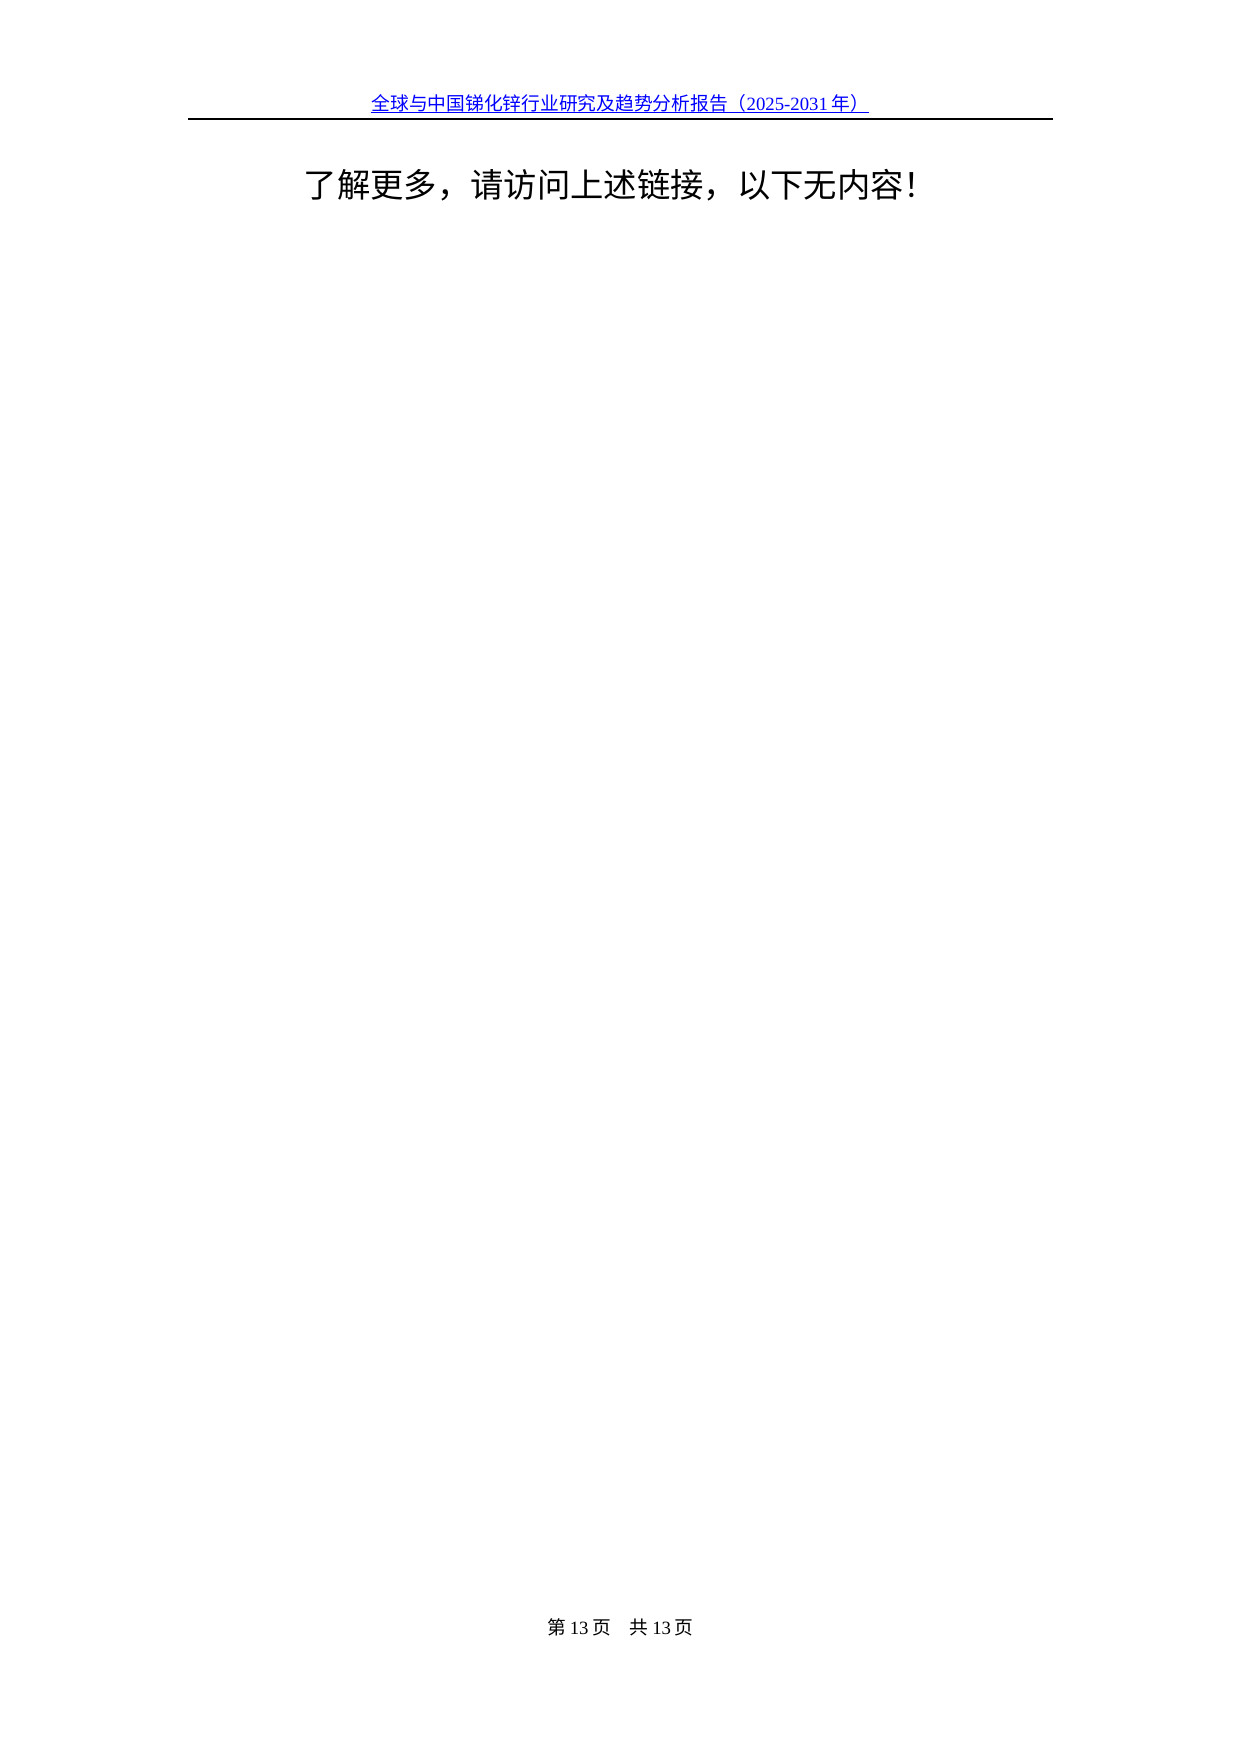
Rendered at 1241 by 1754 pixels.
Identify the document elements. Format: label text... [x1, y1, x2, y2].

title 了解更多，请访问上述链接，以下无内容！ [187, 150, 1053, 215]
